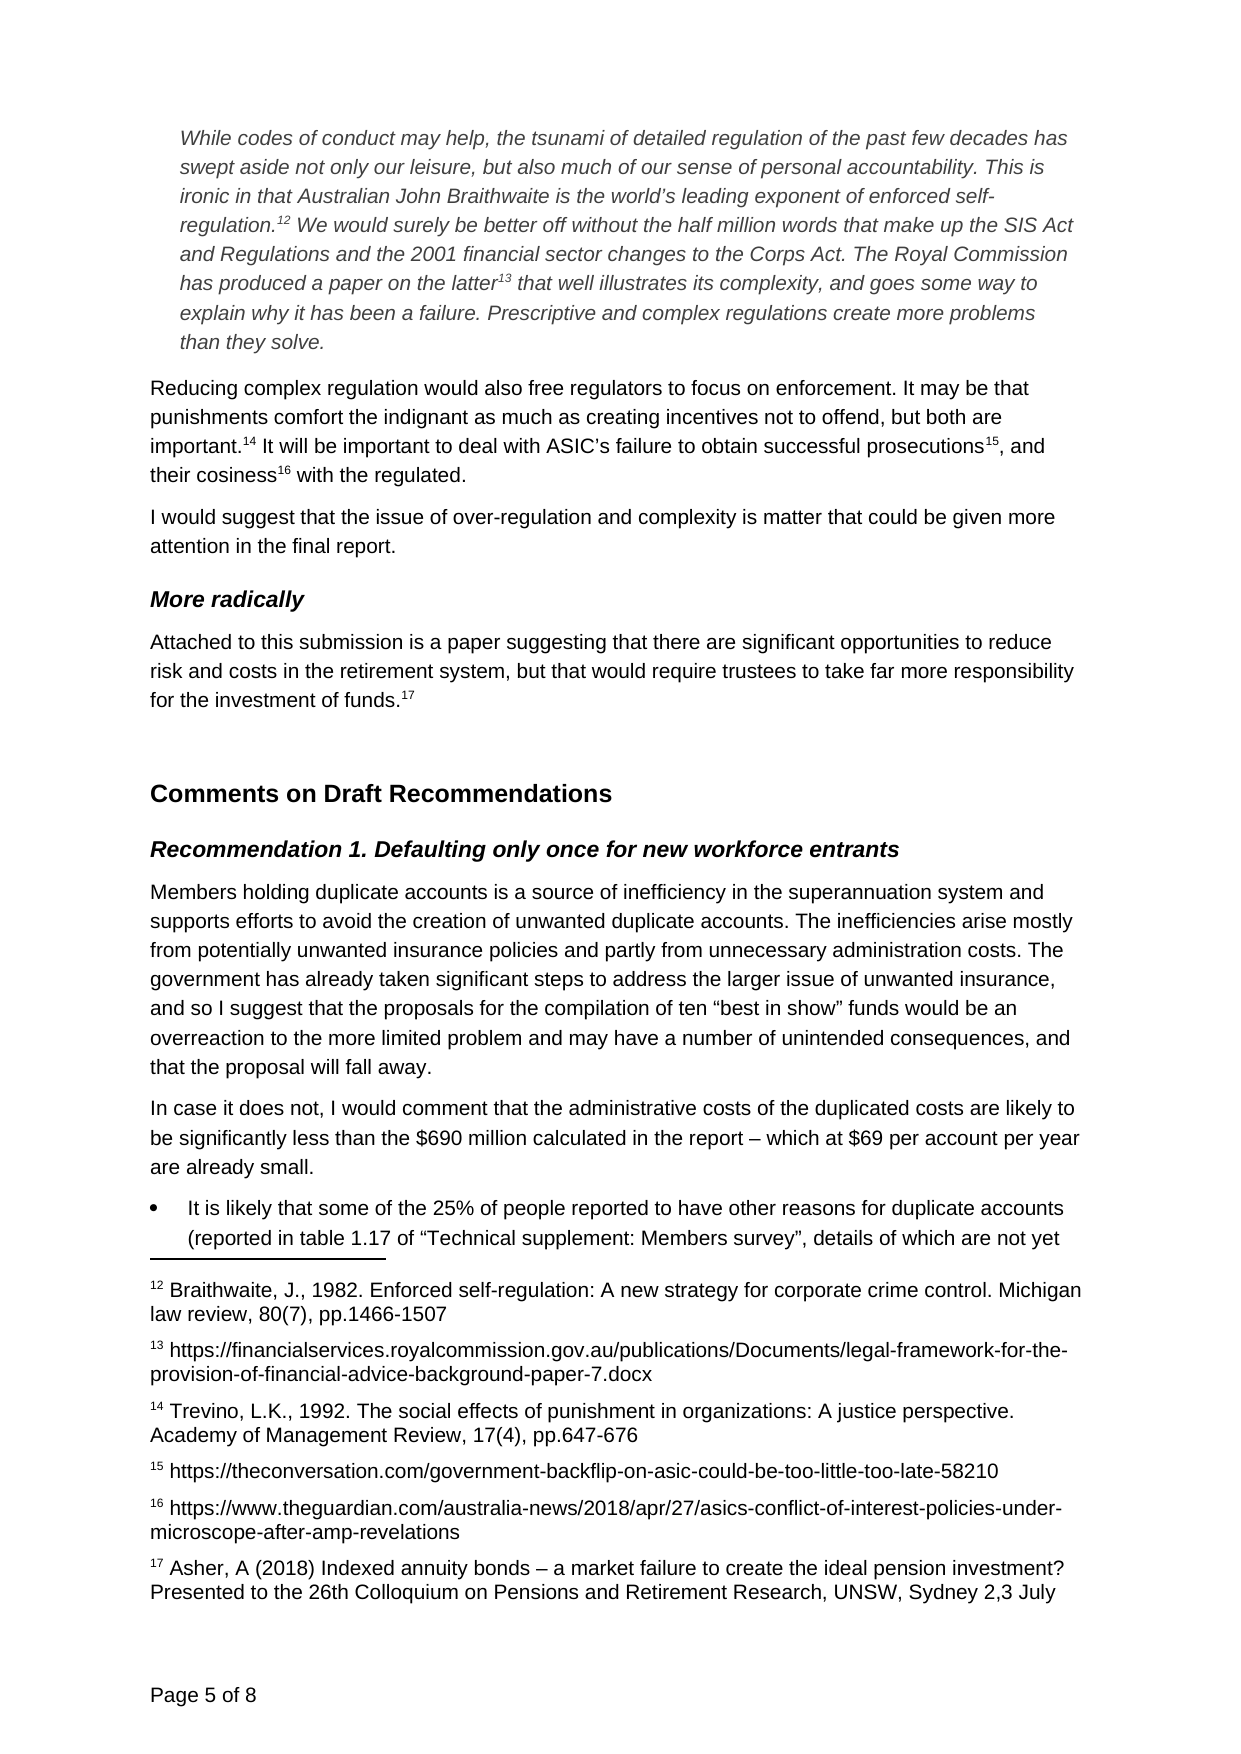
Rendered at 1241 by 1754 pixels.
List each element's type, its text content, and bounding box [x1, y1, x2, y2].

text Members holding duplicate accounts is a source of inefficiency in the superannuation system and supports efforts to avoid the creation of unwanted duplicate accounts. The inefficiencies arise mostly from potentially unwanted insurance policies and partly from unnecessary administration costs. The government has already taken significant steps to address the larger issue of unwanted insurance, and so I suggest that the proposals for the compilation of ten “best in show” funds would be an overreaction to the more limited problem and may have a number of unintended consequences, and that the proposal will fall away. [150, 874, 1090, 1078]
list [150, 1191, 1090, 1249]
subtitle Recommendation 1. Defaulting only once for new workforce entrants [150, 833, 1090, 862]
text Attached to this submission is a paper suggesting that there are significant opportunities to reduce risk and costs in the retirement system, but that would require trustees to take far more responsibility for the investment of funds. [150, 624, 1090, 712]
subtitle Comments on Draft Recommendations [150, 778, 1090, 808]
subtitle More radically [150, 583, 1090, 612]
text I would suggest that the issue of over-regulation and complexity is matter that could be given more attention in the final report. [150, 499, 1090, 558]
text While codes of conduct may help, the tsunami of detailed regulation of the past few decades has swept aside not only our leisure, but also much of our sense of personal accountability. This is ironic in that Australian John Braithwaite is the world’s leading exponent of enforced self-regulation. We would surely be better off without the half million words that make up the SIS Act and Regulations and the 2001 financial sector changes to the Corps Act. The Royal Commission has produced a paper on the latter that well illustrates its complexity, and goes some way to explain why it has been a failure. Prescriptive and complex regulations create more problems than they solve. [179, 120, 1084, 353]
text In case it does not, I would comment that the administrative costs of the duplicated costs are likely to be significantly less than the $690 million calculated in the report – which at $69 per account per year are already small. [150, 1091, 1090, 1178]
text Reducing complex regulation would also free regulators to focus on enforcement. It may be that punishments comfort the indignant as much as creating incentives not to offend, but both are important. It will be important to deal with ASIC’s failure to obtain successful prosecutions, and their cosiness with the regulated. [150, 370, 1090, 487]
